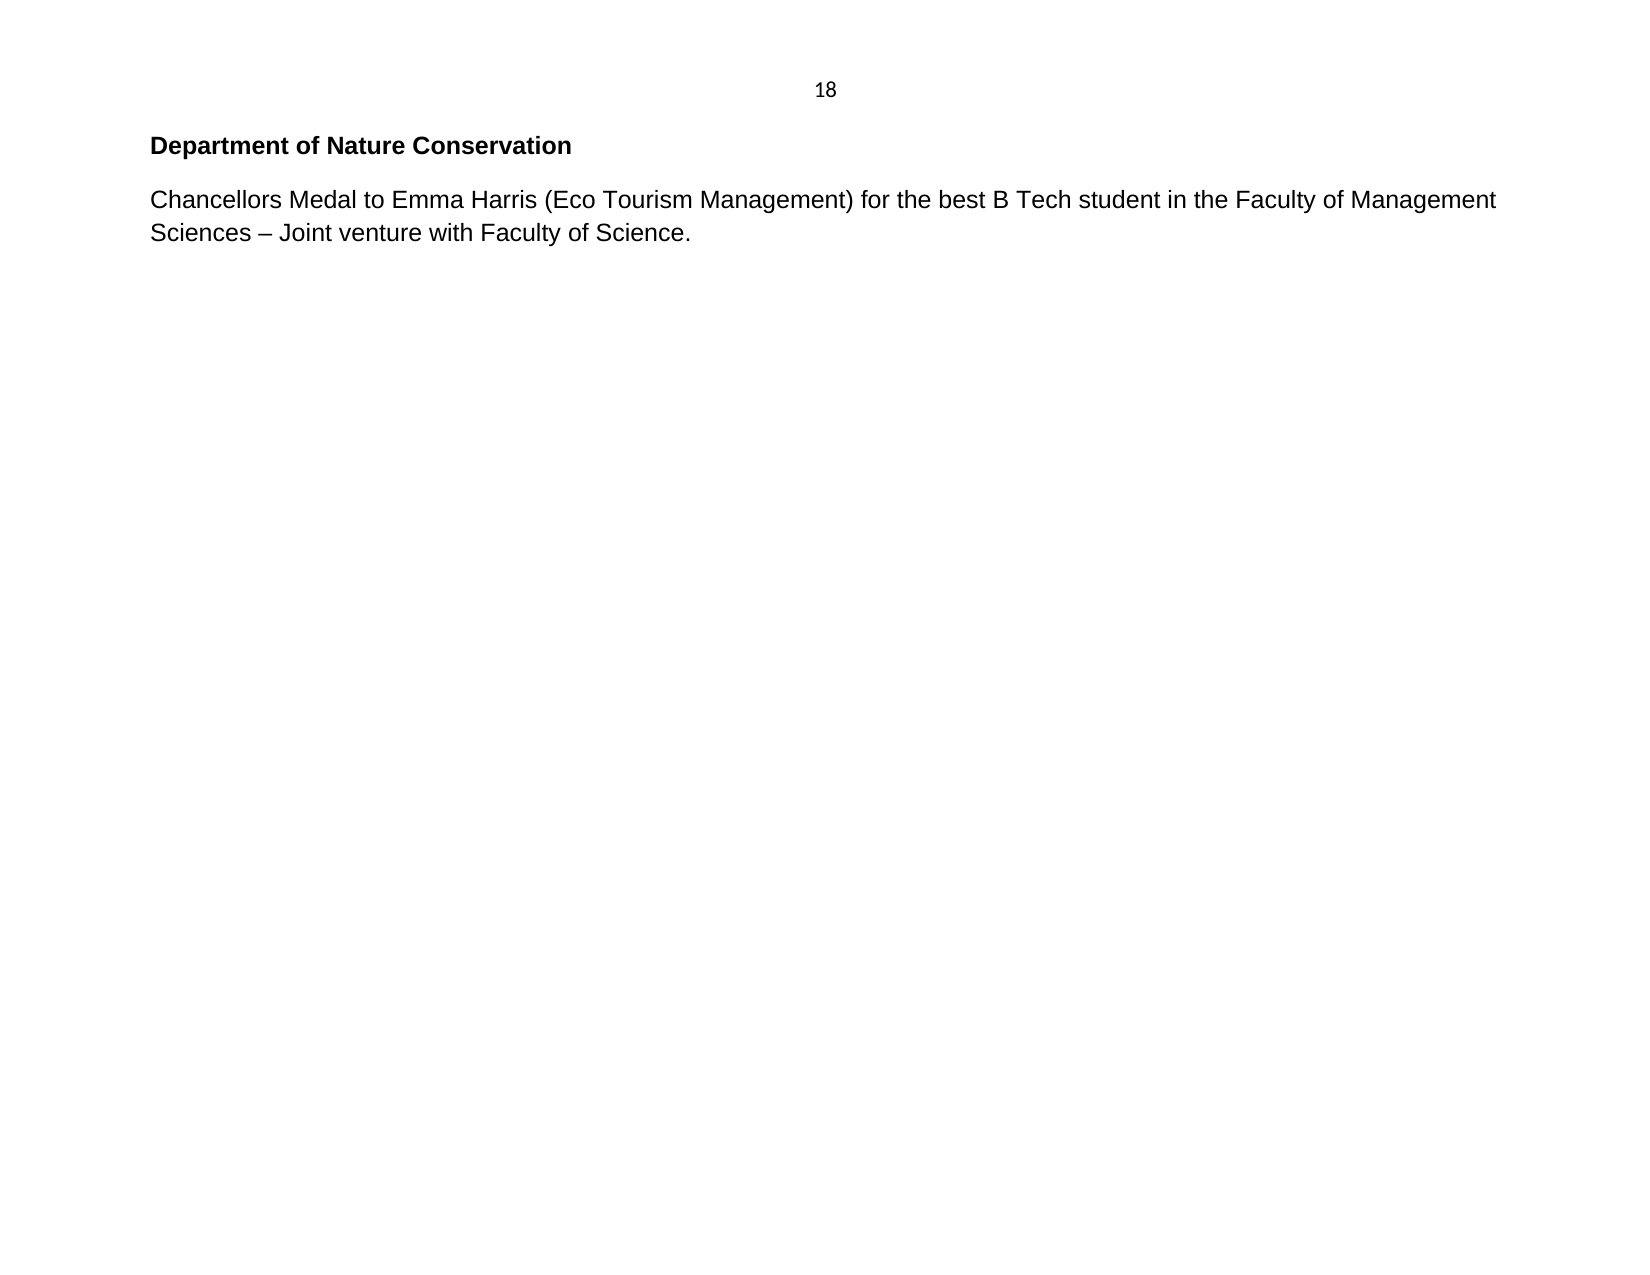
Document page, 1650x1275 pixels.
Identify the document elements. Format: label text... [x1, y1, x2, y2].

text Chancellors Medal to Emma Harris (Eco Tourism Management) for the best B Tech student in the Faculty of Management Sciences – Joint venture with Faculty of Science. [150, 185, 1500, 247]
text Department of Nature Conservation [150, 131, 1500, 160]
